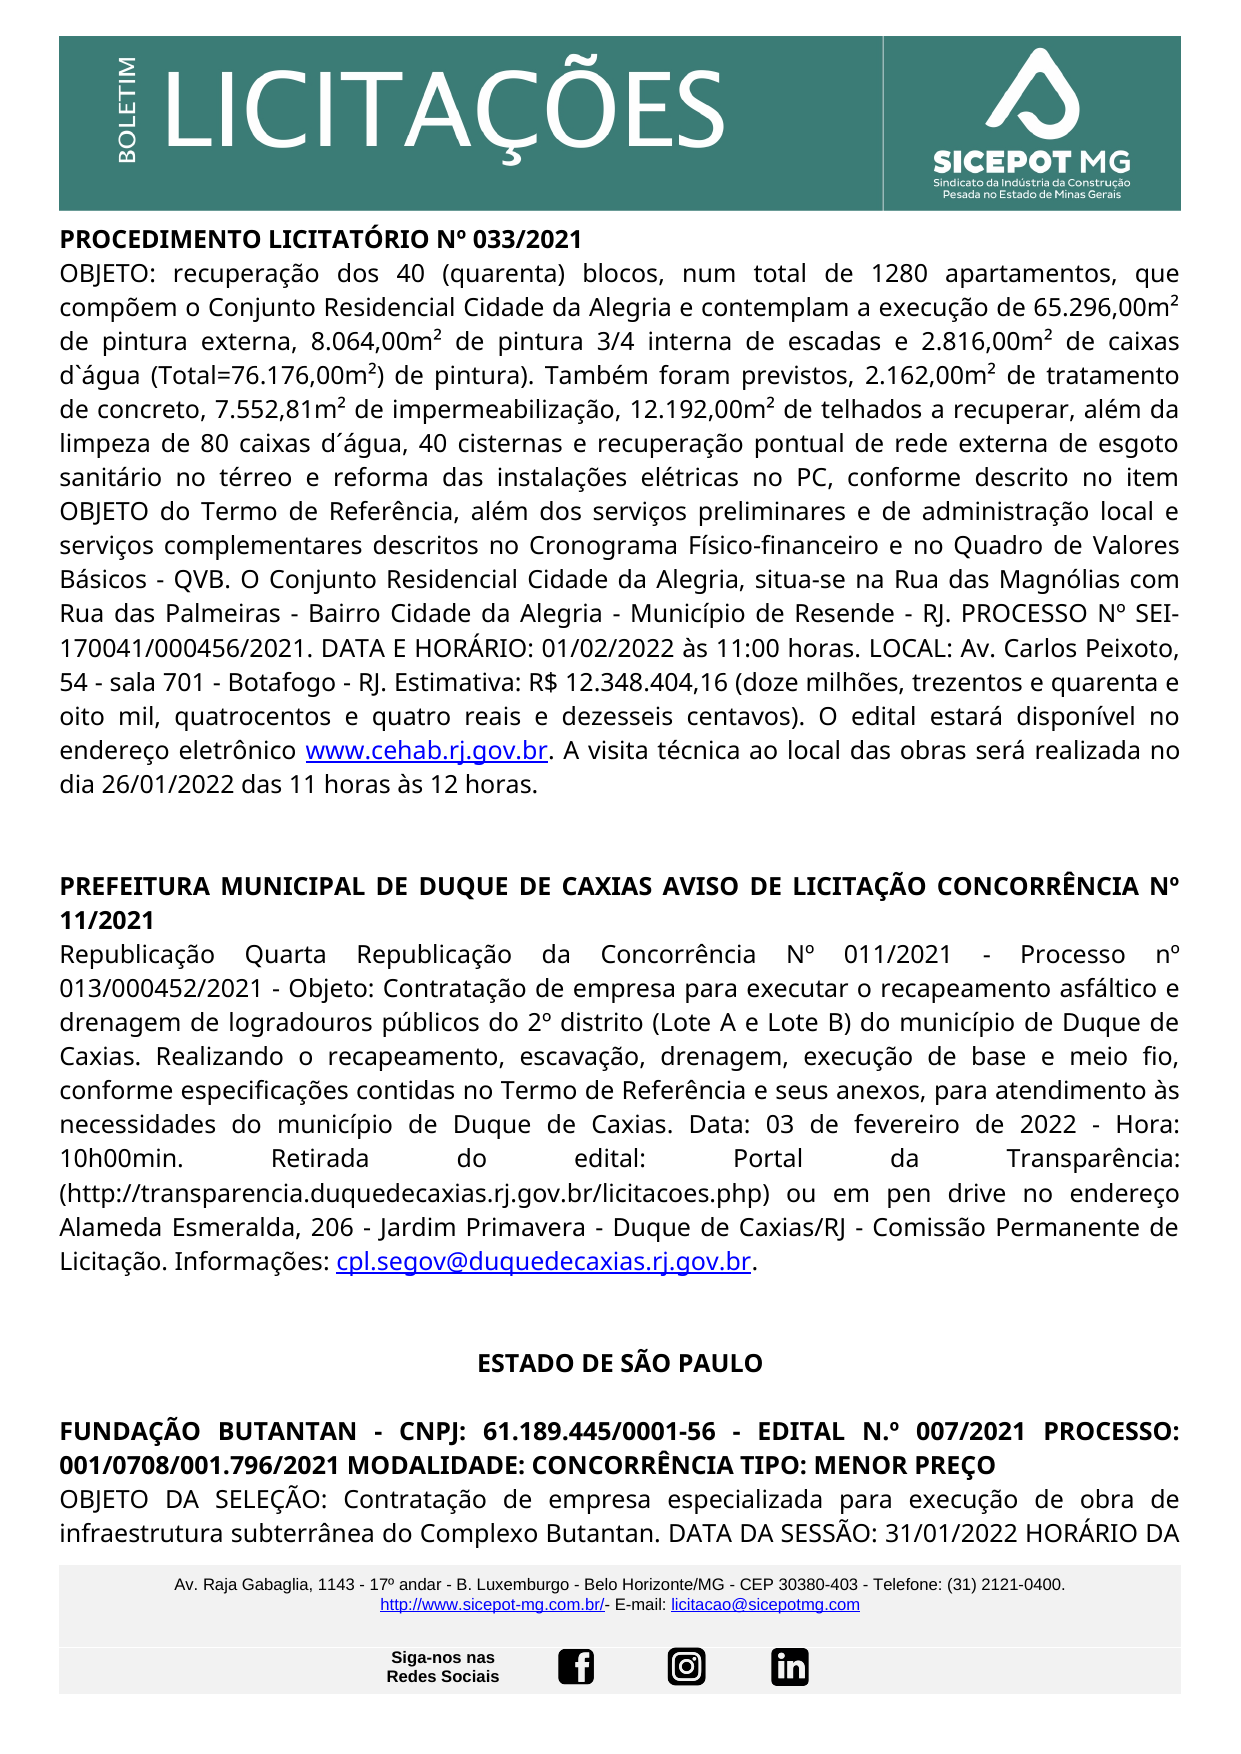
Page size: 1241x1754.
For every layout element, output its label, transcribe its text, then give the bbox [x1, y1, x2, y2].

text Republicação Quarta Republicação da Concorrência Nº 011/2021 - Processo nº 013/000452/2021 - Objeto: Contratação de empresa para executar o recapeamento asfáltico e drenagem de logradouros públicos do 2º distrito (Lote A e Lote B) do município de Duque de Caxias. Realizando o recapeamento, escavação, drenagem, execução de base e meio fio, conforme especificações contidas no Termo de Referência e seus anexos, para atendimento às necessidades do município de Duque de Caxias. Data: 03 de fevereiro de 2022 - Hora: 10h00min. Retirada do edital: Portal da Transparência: (http://transparencia.duquedecaxias.rj.gov.br/licitacoes.php) ou em pen drive no endereço Alameda Esmeralda, 206 - Jardim Primavera - Duque de Caxias/RJ - Comissão Permanente de Licitação. Informações: cpl.segov@duquedecaxias.rj.gov.br. [59, 937, 1181, 1277]
picture [667, 1647, 706, 1686]
text PREFEITURA MUNICIPAL DE DUQUE DE CAXIAS AVISO DE LICITAÇÃO CONCORRÊNCIA Nº 11/2021 [59, 869, 1181, 937]
picture [59, 36, 1181, 211]
text OBJETO: recuperação dos 40 (quarenta) blocos, num total de 1280 apartamentos, que compõem o Conjunto Residencial Cidade da Alegria e contemplam a execução de 65.296,00m² de pintura externa, 8.064,00m² de pintura 3/4 interna de escadas e 2.816,00m² de caixas d`água (Total=76.176,00m²) de pintura). Também foram previstos, 2.162,00m² de tratamento de concreto, 7.552,81m² de impermeabilização, 12.192,00m² de telhados a recuperar, além da limpeza de 80 caixas d´água, 40 cisternas e recuperação pontual de rede externa de esgoto sanitário no térreo e reforma das instalações elétricas no PC, conforme descrito no item OBJETO do Termo de Referência, além dos serviços preliminares e de administração local e serviços complementares descritos no Cronograma Físico-financeiro e no Quadro de Valores Básicos - QVB. O Conjunto Residencial Cidade da Alegria, situa-se na Rua das Magnólias com Rua das Palmeiras - Bairro Cidade da Alegria - Município de Resende - RJ. PROCESSO Nº SEI-170041/000456/2021. DATA E HORÁRIO: 01/02/2022 às 11:00 horas. LOCAL: Av. Carlos Peixoto, 54 - sala 701 - Botafogo - RJ. Estimativa: R$ 12.348.404,16 (doze milhões, trezentos e quarenta e oito mil, quatrocentos e quatro reais e dezesseis centavos). O edital estará disponível no endereço eletrônico www.cehab.rj.gov.br. A visita técnica ao local das obras será realizada no dia 26/01/2022 das 11 horas às 12 horas. [59, 256, 1181, 801]
picture [771, 1648, 809, 1686]
picture [557, 1648, 594, 1685]
text FUNDAÇÃO BUTANTAN - CNPJ: 61.189.445/0001-56 - EDITAL N.º 007/2021 PROCESSO: 001/0708/001.796/2021 MODALIDADE: CONCORRÊNCIA TIPO: MENOR PREÇO [59, 1414, 1181, 1482]
text ESTADO DE SÃO PAULO [59, 1346, 1181, 1379]
text PROCEDIMENTO LICITATÓRIO Nº 033/2021 [59, 221, 1181, 256]
